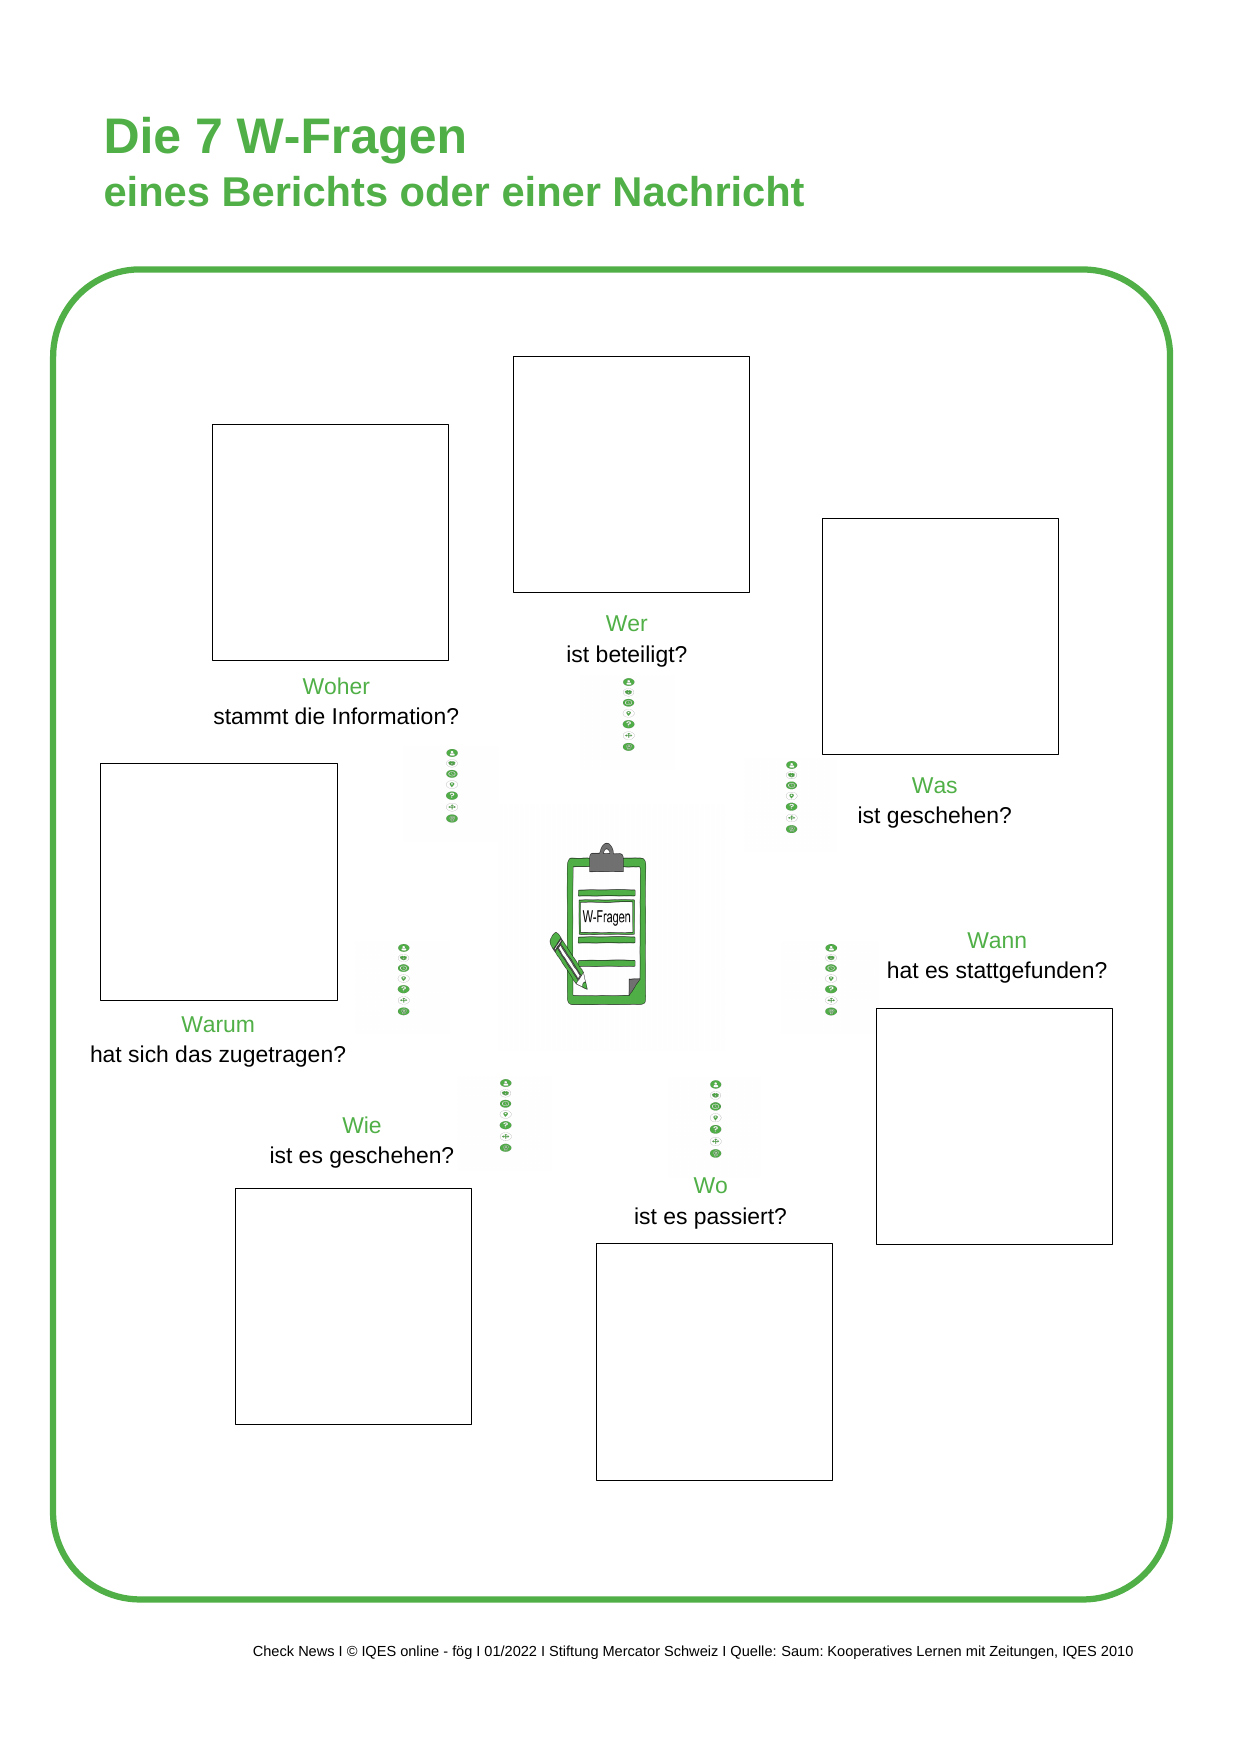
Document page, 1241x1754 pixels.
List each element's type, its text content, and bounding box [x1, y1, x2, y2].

picture [403, 746, 726, 1051]
picture [745, 759, 837, 852]
picture [581, 676, 675, 770]
picture [782, 942, 879, 1034]
picture [356, 942, 450, 1034]
picture [669, 1078, 761, 1178]
picture [458, 1077, 552, 1171]
text Die 7 W-Fragen eines Berichts oder einer Nachricht [103, 106, 1092, 216]
